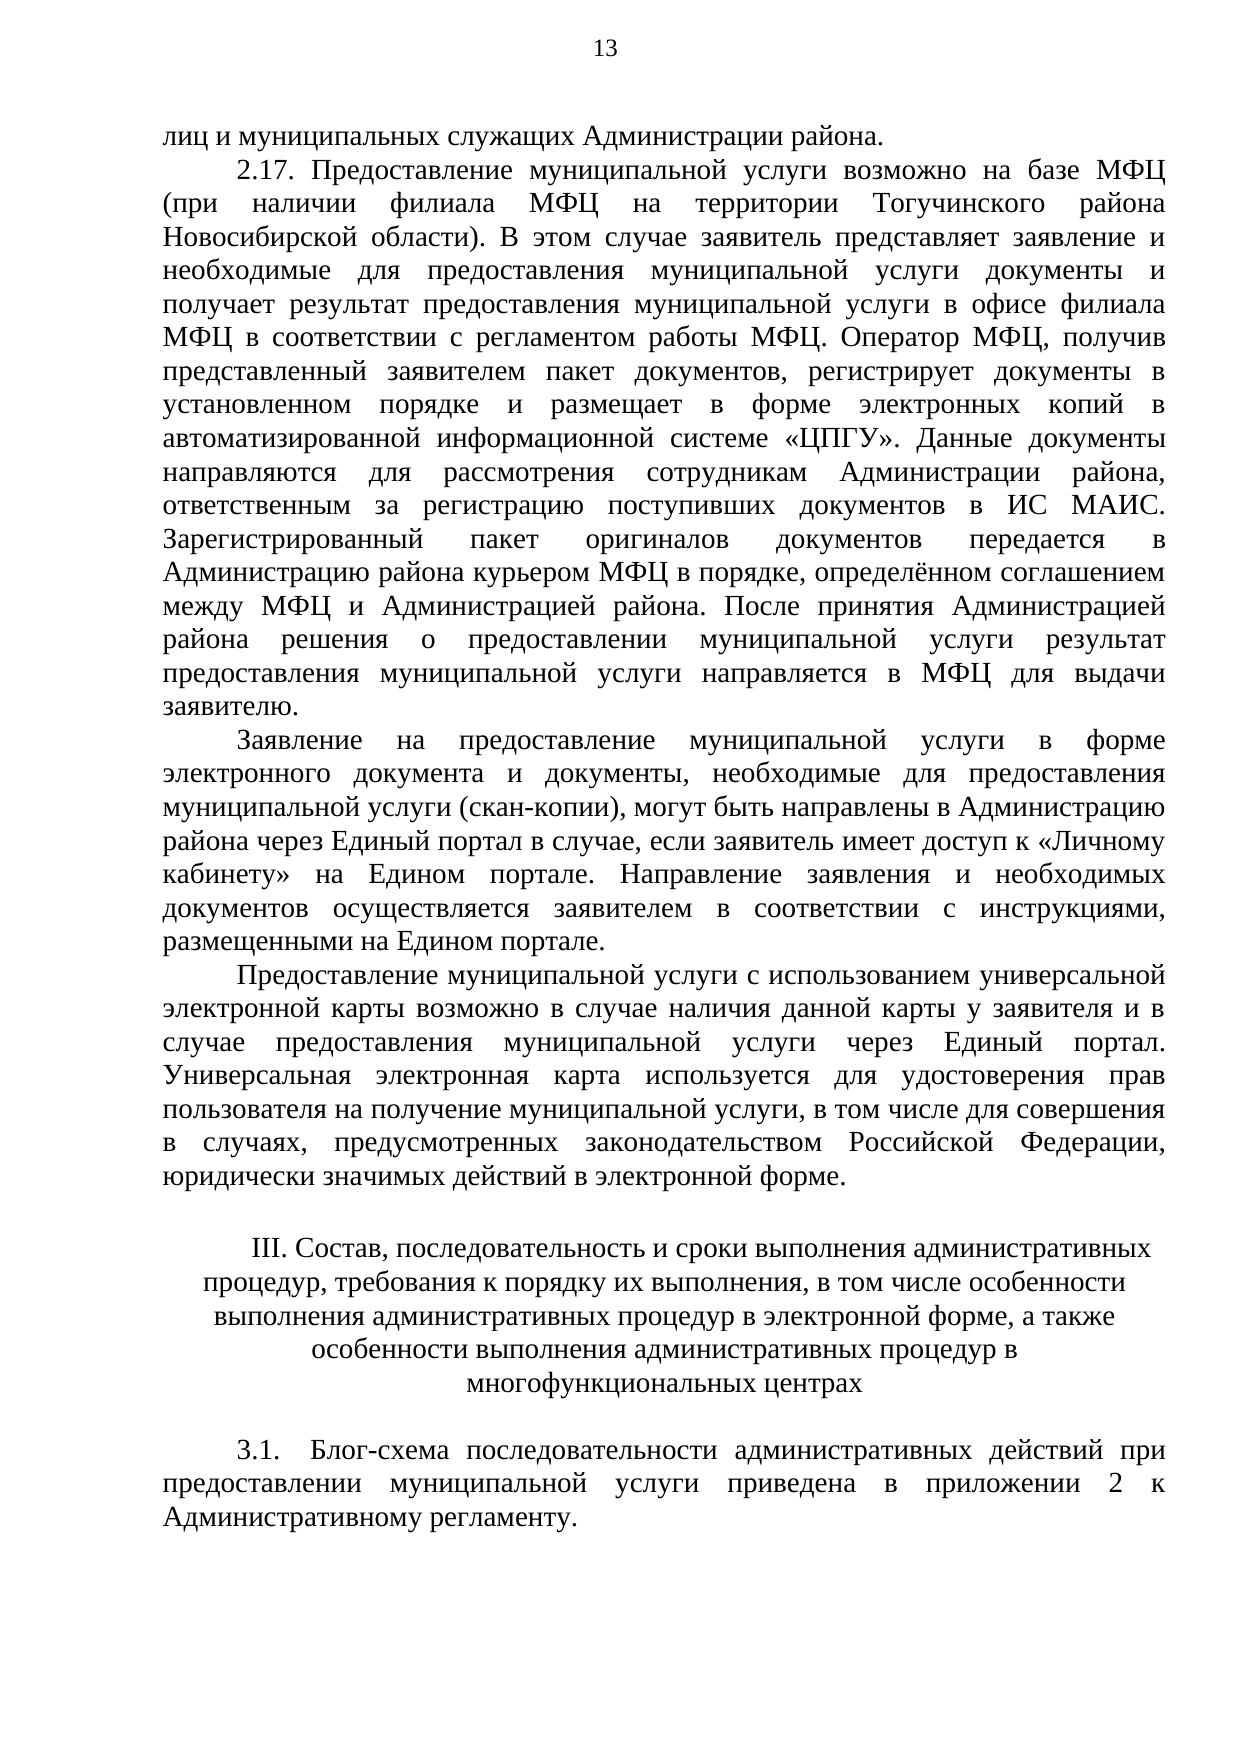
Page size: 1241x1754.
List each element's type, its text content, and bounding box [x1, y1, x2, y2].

text 2.17. Предоставление муниципальной услуги возможно на базе МФЦ (при наличии филиала МФЦ на территории Тогучинского района Новосибирской области). В этом случае заявитель представляет заявление и необходимые для предоставления муниципальной услуги документы и получает результат предоставления муниципальной услуги в офисе филиала МФЦ в соответствии с регламентом работы МФЦ. Оператор МФЦ, получив представленный заявителем пакет документов, регистрирует документы в установленном порядке и размещает в форме электронных копий в автоматизированной информационной системе «ЦПГУ». Данные документы направляются для рассмотрения сотрудникам Администрации района, ответственным за регистрацию поступивших документов в ИС МАИС. Зарегистрированный пакет оригиналов документов передается в Администрацию района курьером МФЦ в порядке, определённом соглашением между МФЦ и Администрацией района. После принятия Администрацией района решения о предоставлении муниципальной услуги результат предоставления муниципальной услуги направляется в МФЦ для выдачи заявителю. [162, 152, 1167, 722]
text Заявление на предоставление муниципальной услуги в форме электронного документа и документы, необходимые для предоставления муниципальной услуги (скан-копии), могут быть направлены в Администрацию района через Единый портал в случае, если заявитель имеет доступ к «Личному кабинету» на Едином портале. Направление заявления и необходимых документов осуществляется заявителем в соответствии с инструкциями, размещенными на Едином портале. [162, 722, 1167, 957]
subtitle III. Состав, последовательность и сроки выполнения административных процедур, требования к порядку их выполнения, в том числе особенности выполнения административных процедур в электронной форме, а также особенности выполнения административных процедур в многофункциональных центрах [863, 1231, 1167, 1398]
text Предоставление муниципальной услуги с использованием универсальной электронной карты возможно в случае наличия данной карты у заявителя и в случае предоставления муниципальной услуги через Единый портал. Универсальная электронная карта используется для удостоверения прав пользователя на получение муниципальной услуги, в том числе для совершения в случаях, предусмотренных законодательством Российской Федерации, юридически значимых действий в электронной форме. [162, 957, 1167, 1192]
list Блог-схема последовательности административных действий при предоставлении муниципальной услуги приведена в приложении 2 к Административному регламенту. [162, 1432, 1167, 1532]
subtitle III. Состав, последовательность и сроки выполнения административных процедур, требования к порядку их выполнения, в том числе особенности выполнения административных процедур в электронной форме, а также особенности выполнения административных процедур в многофункциональных центрах [162, 1231, 466, 1398]
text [162, 118, 1167, 152]
